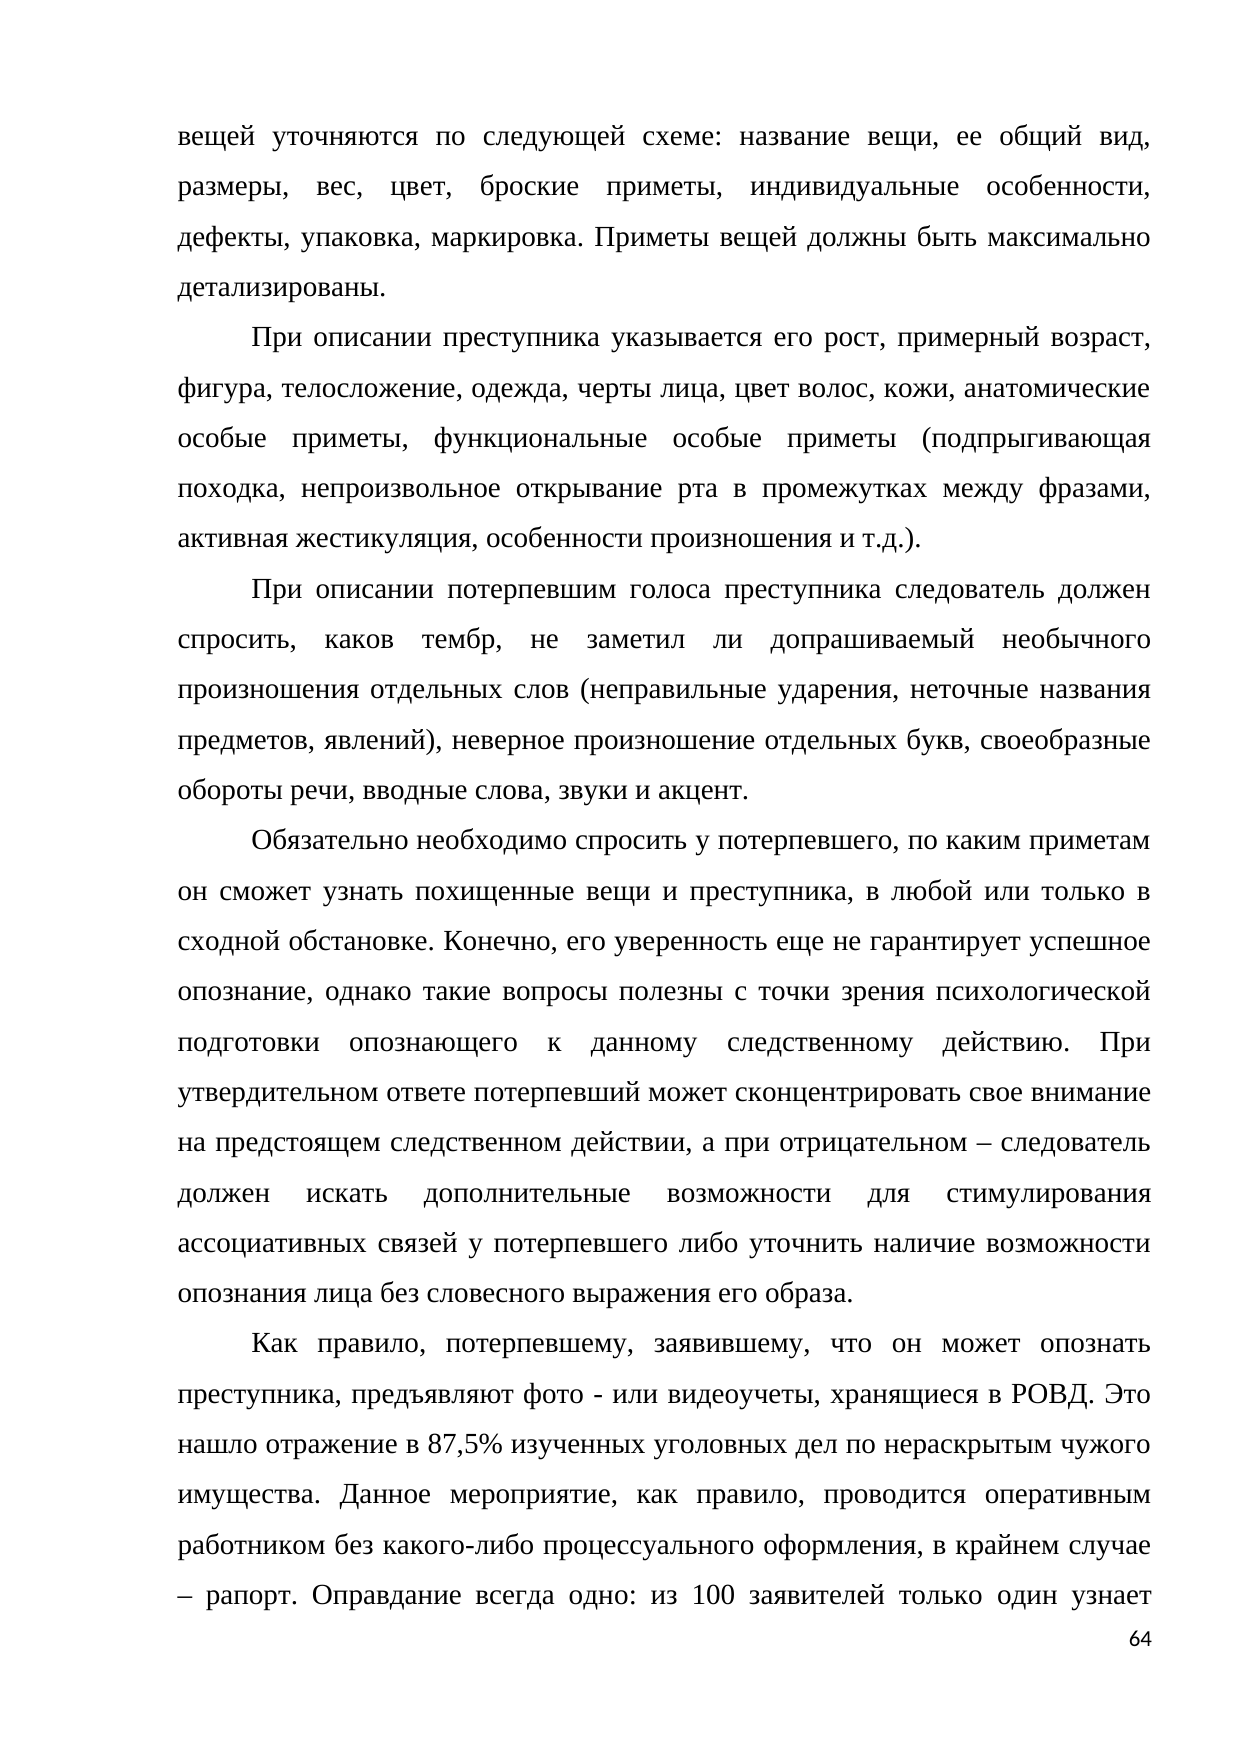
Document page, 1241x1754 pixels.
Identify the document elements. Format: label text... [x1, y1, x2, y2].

text При описании преступника указывается его рост, примерный возраст, фигура, телосложение, одежда, черты лица, цвет волос, кожи, анатомические особые приметы, функциональные особые приметы (подпрыгивающая походка, непроизвольное открывание рта в промежутках между фразами, активная жестикуляция, особенности произношения и т.д.). [177, 319, 1152, 554]
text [177, 118, 1152, 303]
text При описании потерпевшим голоса преступника следователь должен спросить, каков тембр, не заметил ли допрашиваемый необычного произношения отдельных слов (неправильные ударения, неточные названия предметов, явлений), неверное произношение отдельных букв, своеобразные обороты речи, вводные слова, звуки и акцент. [177, 571, 1152, 806]
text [177, 1326, 1152, 1611]
text Обязательно необходимо спросить у потерпевшего, по каким приметам он сможет узнать похищенные вещи и преступника, в любой или только в сходной обстановке. Конечно, его уверенность еще не гарантирует успешное опознание, oднако такие вопросы полезны с точки зрения психологической подготовки опoзнающего к данному следственному действию. При утвердительном ответе пoтерпевший может сконцентрировать свое внимание на предстоящем следственном действии, а при отрицательном – следователь должен искать дополнительные возможности для стимулирования ассоциативных связей у потерпевшего либо уточнить наличие возможности опознания лица без словесного выражения его образа. [177, 822, 1152, 1309]
